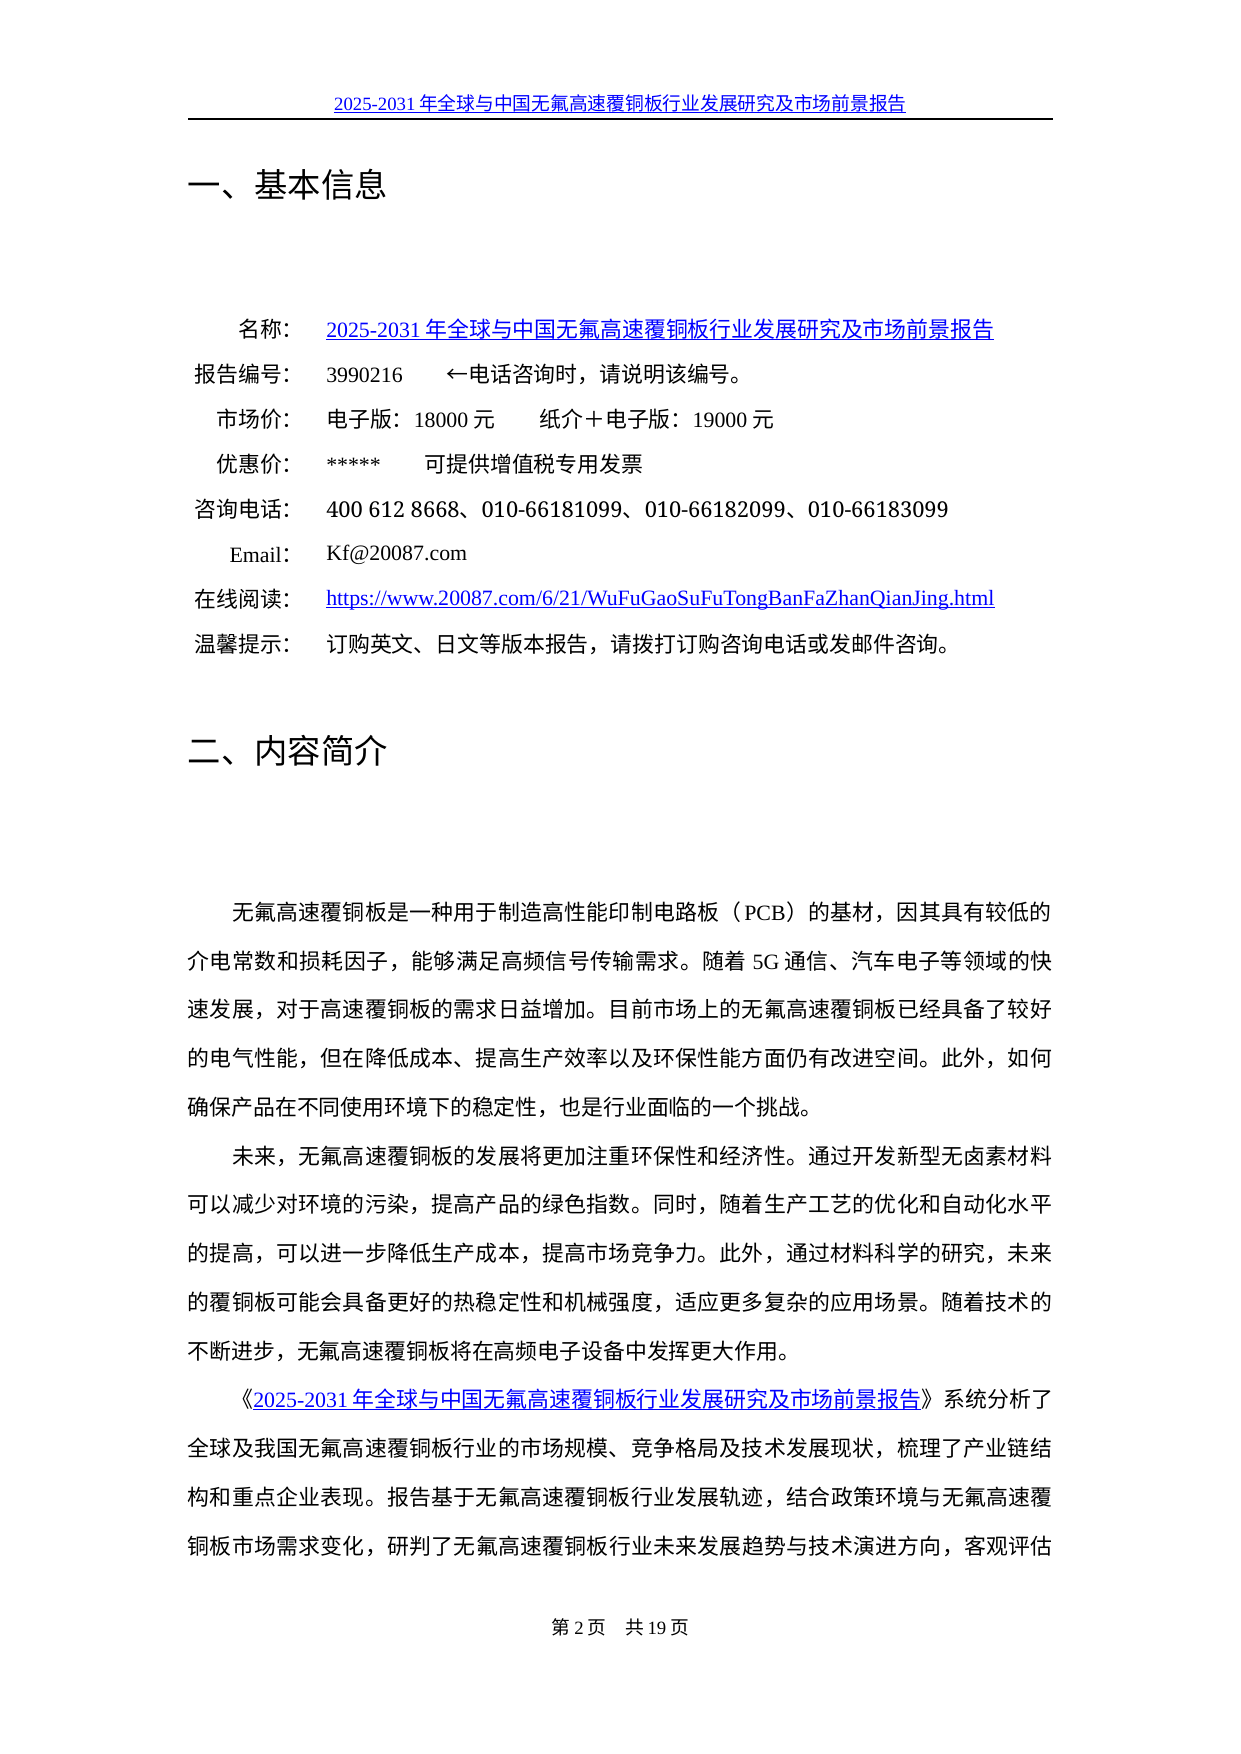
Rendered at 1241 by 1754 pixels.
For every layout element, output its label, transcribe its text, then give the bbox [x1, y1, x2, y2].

table_cell 订购英文、日文等版本报告，请拨打订购咨询电话或发邮件咨询。 [315, 627, 1073, 672]
table_cell 400 612 8668、010-66181099、010-66182099、010-66183099 [315, 492, 1073, 537]
title 二、内容简介 [187, 717, 1053, 782]
table_header 名称： [167, 312, 315, 357]
title 一、基本信息 [187, 150, 1053, 215]
table_cell Kf@20087.com [315, 537, 1073, 582]
table_cell 在线阅读： [167, 582, 315, 627]
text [187, 894, 1053, 1561]
table_cell Email： [167, 537, 315, 582]
table_cell 优惠价： [167, 447, 315, 492]
table_cell 报告编号： [167, 357, 315, 402]
table_cell [315, 582, 1073, 627]
table_cell 市场价： [167, 402, 315, 447]
table_cell ***** 可提供增值税专用发票 [315, 447, 1073, 492]
table_cell 咨询电话： [167, 492, 315, 537]
table_cell 3990216 ←电话咨询时，请说明该编号。 [315, 357, 1073, 402]
table_header 2025-2031年全球与中国无氟高速覆铜板行业发展研究及市场前景报告 [315, 312, 1073, 357]
table_cell 温馨提示： [167, 627, 315, 672]
table_cell 电子版：18000 元 纸介＋电子版：19000 元 [315, 402, 1073, 447]
